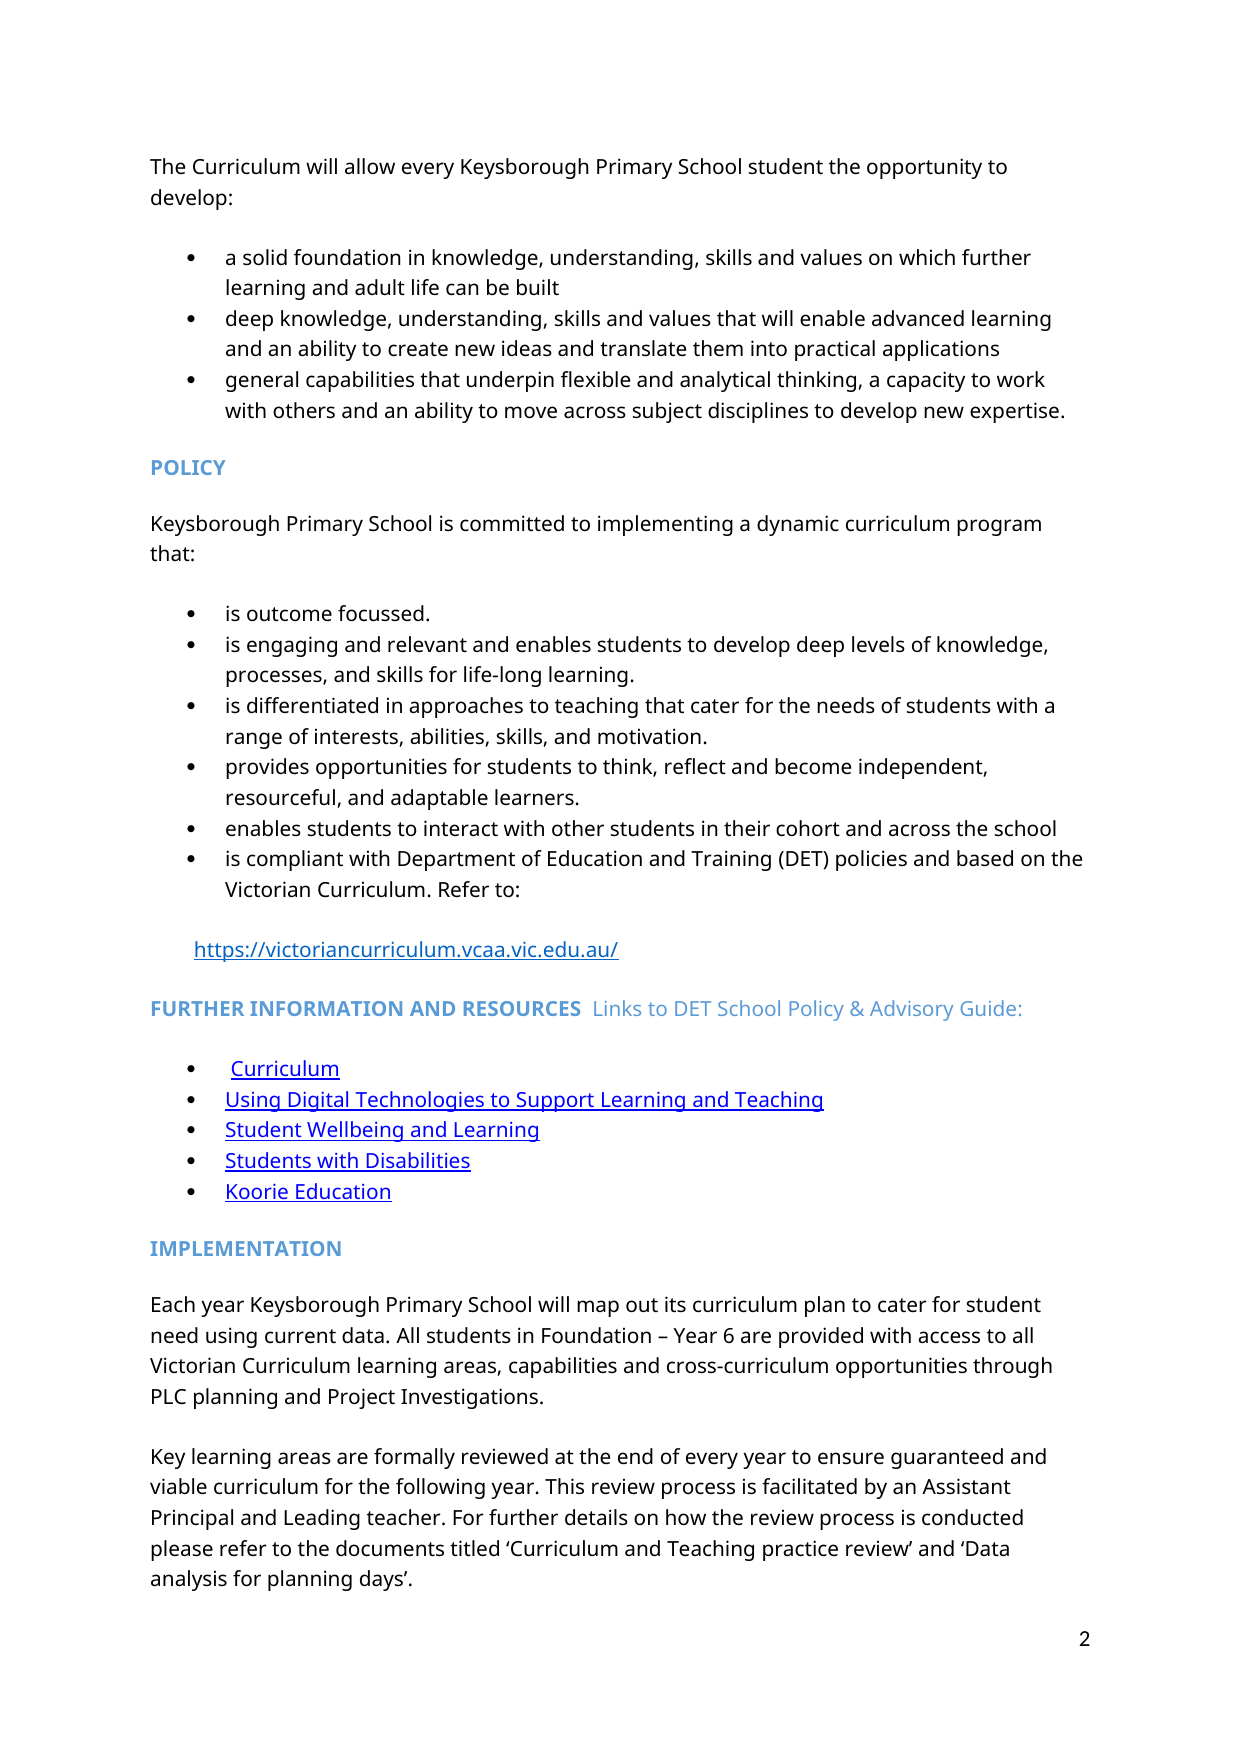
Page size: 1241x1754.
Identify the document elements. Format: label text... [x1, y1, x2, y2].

text Keysborough Primary School is committed to implementing a dynamic curriculum program that: [150, 507, 1090, 568]
list Student Wellbeing and Learning [187, 1113, 1090, 1144]
list Students with Disabilities [187, 1144, 1090, 1175]
list a solid foundation in knowledge, understanding, skills and values on which further learning and adult life can be built [187, 240, 1090, 302]
subtitle Policy [150, 453, 1090, 482]
list deep knowledge, understanding, skills and values that will enable advanced learning and an ability to create new ideas and translate them into practical applications [187, 302, 1090, 363]
list is outcome focussed. [187, 597, 1090, 628]
text Each year Keysborough Primary School will map out its curriculum plan to cater for student need using current data. All students in Foundation – Year 6 are provided with access to all Victorian Curriculum learning areas, capabilities and cross-curriculum opportunities through PLC planning and Project Investigations. [150, 1288, 1090, 1410]
list is differentiated in approaches to teaching that cater for the needs of students with a range of interests, abilities, skills, and motivation. [187, 689, 1090, 750]
list enables students to interact with other students in their cohort and across the school [187, 812, 1090, 842]
list is compliant with Department of Education and Training (DET) policies and based on the Victorian Curriculum. Refer to: [187, 842, 1090, 903]
text https://victoriancurriculum.vcaa.vic.edu.au/ [194, 933, 1090, 963]
text The Curriculum will allow every Keysborough Primary School student the opportunity to develop: [150, 150, 1090, 211]
list general capabilities that underpin flexible and analytical thinking, a capacity to work with others and an ability to move across subject disciplines to develop new expertise. [187, 363, 1090, 424]
list provides opportunities for students to think, reflect and become independent, resourceful, and adaptable learners. [187, 750, 1090, 812]
list Koorie Education [187, 1175, 1090, 1205]
text IMPLEMENTATION [150, 1234, 1090, 1263]
text Key learning areas are formally reviewed at the end of every year to ensure guaranteed and viable curriculum for the following year. This review process is facilitated by an Assistant Principal and Leading teacher. For further details on how the review process is conducted please refer to the documents titled ‘Curriculum and Teaching practice review’ and ‘Data analysis for planning days’. [150, 1439, 1090, 1593]
text Further information and resources Links to DET School Policy & Advisory Guide: [150, 992, 1090, 1023]
list Curriculum [187, 1052, 1090, 1083]
list is engaging and relevant and enables students to develop deep levels of knowledge, processes, and skills for life-long learning. [187, 628, 1090, 689]
list Using Digital Technologies to Support Learning and Teaching [187, 1083, 1090, 1113]
